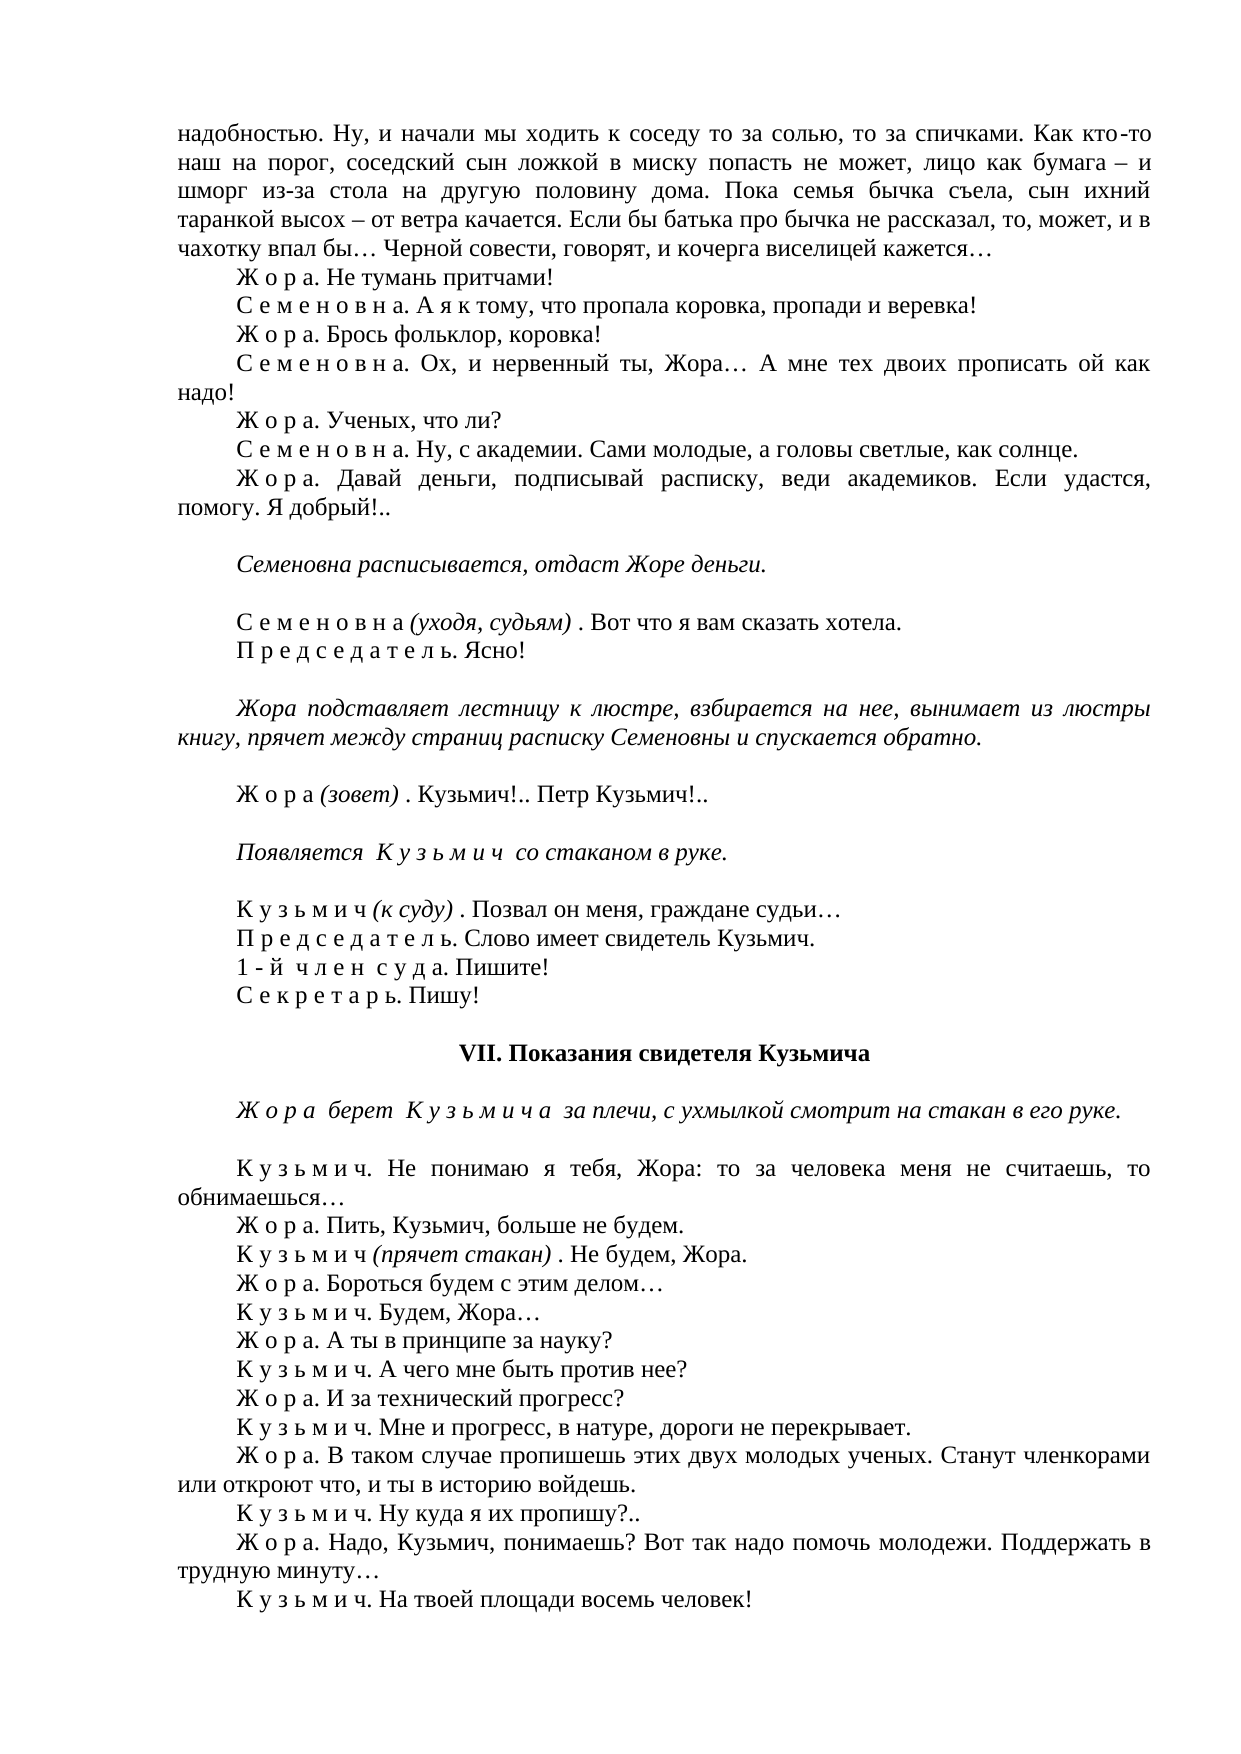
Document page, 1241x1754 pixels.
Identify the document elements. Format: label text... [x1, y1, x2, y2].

text С е м е н о в н а. А я к тому, что пропала коровка, пропади и веревка! [177, 291, 1152, 319]
text Жора подставляет лестницу к люстре, взбирается на нее, вынимает из люстры книгу, прячет между страниц расписку Семеновны и спускается обратно. [177, 693, 1152, 751]
text Ж о р а. Брось фольклор, коровка! [177, 319, 1152, 348]
text 1 - й ч л е н с у д а. Пишите! [177, 952, 1152, 981]
text Появляется К у з ь м и ч со стаканом в руке. [177, 837, 1152, 866]
text К у з ь м и ч (к суду) . Позвал он меня, граждане судьи… [177, 894, 1152, 923]
text Ж о р а (зовет) . Кузьмич!.. Петр Кузьмич!.. [177, 779, 1152, 808]
text К у з ь м и ч. Не понимаю я тебя, Жора: то за человека меня не считаешь, то обнимаешься… [177, 1153, 1152, 1211]
text Ж о р а. Давай деньги, подписывай расписку, веди академиков. Если удастся, помогу. Я добрый!.. [177, 463, 1152, 521]
text Ж о р а. Не тумань притчами! [177, 262, 1152, 291]
text К у з ь м и ч. На твоей площади восемь человек! [177, 1584, 1152, 1613]
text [177, 118, 1152, 262]
text П р е д с е д а т е л ь. Слово имеет свидетель Кузьмич. [177, 923, 1152, 952]
text К у з ь м и ч. Будем, Жора… [177, 1297, 1152, 1326]
text Ж о р а. Пить, Кузьмич, больше не будем. [177, 1211, 1152, 1239]
text Ж о р а. В таком случае пропишешь этих двух молодых ученых. Станут членкорами или откроют что, и ты в историю войдешь. [177, 1441, 1152, 1498]
text С е м е н о в н а. Ох, и нервенный ты, Жора… А мне тех двоих прописать ой как надо! [177, 348, 1152, 406]
text С е м е н о в н а. Ну, с академии. Сами молодые, а головы светлые, как солнце. [177, 434, 1152, 463]
text Ж о р а. Надо, Кузьмич, понимаешь? Вот так надо помочь молодежи. Поддержать в трудную минуту… [177, 1527, 1152, 1584]
text Ж о р а берет К у з ь м и ч а за плечи, с ухмылкой смотрит на стакан в его руке. [177, 1096, 1152, 1124]
text Ж о р а. Ученых, что ли? [177, 406, 1152, 434]
text П р е д с е д а т е л ь. Ясно! [177, 636, 1152, 664]
text Семеновна расписывается, отдаст Жоре деньги. [177, 549, 1152, 578]
text Ж о р а. Бороться будем с этим делом… [177, 1268, 1152, 1297]
text К у з ь м и ч. А чего мне быть против нее? [177, 1354, 1152, 1383]
subtitle VII. Показания свидетеля Кузьмича [177, 1038, 1152, 1067]
text К у з ь м и ч. Мне и прогресс, в натуре, дороги не перекрывает. [177, 1412, 1152, 1441]
text С е м е н о в н а (уходя, судьям) . Вот что я вам сказать хотела. [177, 607, 1152, 636]
text Ж о р а. А ты в принципе за науку? [177, 1326, 1152, 1354]
text К у з ь м и ч. Ну куда я их пропишу?.. [177, 1498, 1152, 1527]
text Ж о р а. И за технический прогресс? [177, 1383, 1152, 1412]
text С е к р е т а р ь. Пишу! [177, 981, 1152, 1009]
text К у з ь м и ч (прячет стакан) . Не будем, Жора. [177, 1239, 1152, 1268]
